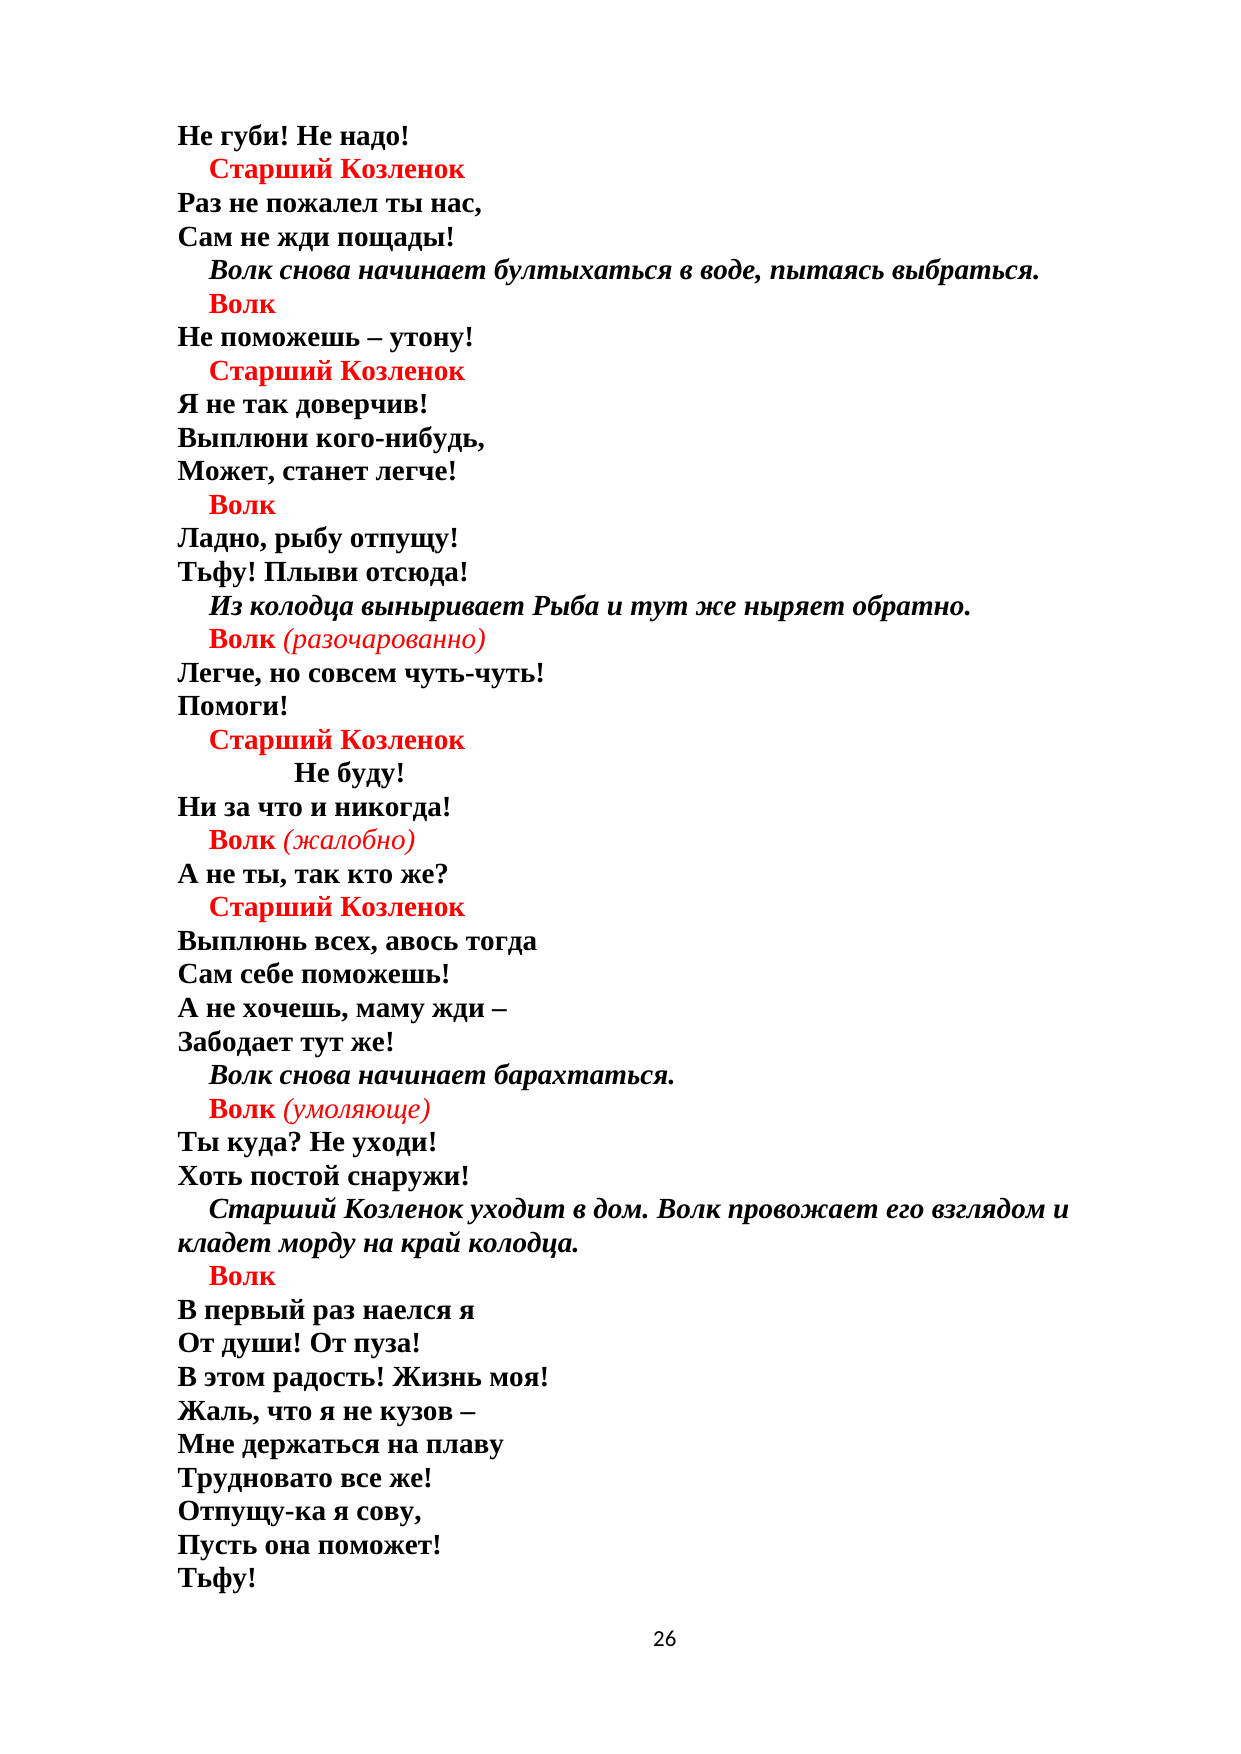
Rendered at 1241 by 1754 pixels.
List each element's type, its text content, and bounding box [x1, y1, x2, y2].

text Я не так доверчив! Выплюни кого-нибудь, Может, станет легче! [177, 386, 1152, 487]
text В первый раз наелся я От души! От пуза! В этом радость! Жизнь моя! Жаль, что я не кузов – Мне держаться на плаву Трудновато все же! Отпущу-ка я сову, Пусть она поможет! Тьфу! [177, 1292, 1152, 1594]
text Не поможешь – утону! [177, 319, 1152, 353]
text Легче, но совсем чуть-чуть! Помоги! [177, 655, 1152, 722]
text Из колодца выныривает Рыба и тут же ныряет обратно. [177, 588, 1152, 621]
text Волк [177, 1258, 1152, 1292]
text Старший Козленок [177, 152, 1152, 185]
text Старший Козленок уходит в дом. Волк провожает его взглядом и кладет морду на край колодца. [177, 1191, 1152, 1258]
text Старший Козленок [177, 353, 1152, 386]
text Раз не пожалел ты нас, Сам не жди пощады! [177, 185, 1152, 252]
text Ладно, рыбу отпущу! Тьфу! Плыви отсюда! [177, 521, 1152, 588]
text Старший Козленок [177, 889, 1152, 923]
text Волк снова начинает барахтаться. [177, 1057, 1152, 1091]
text Волк (умоляюще) [177, 1091, 1152, 1124]
text Старший Козленок [177, 722, 1152, 755]
text Волк (жалобно) [177, 822, 1152, 856]
text Ты куда? Не уходи! Хоть постой снаружи! [177, 1124, 1152, 1191]
text А не ты, так кто же? [177, 856, 1152, 889]
text Выплюнь всех, авось тогда Сам себе поможешь! А не хочешь, маму жди – Забодает тут же! [177, 923, 1152, 1057]
text Волк [177, 487, 1152, 521]
text Не губи! Не надо! [177, 118, 1152, 152]
text Волк [177, 286, 1152, 319]
text Не буду! Ни за что и никогда! [177, 755, 1152, 822]
text Волк (разочарованно) [177, 621, 1152, 655]
text Волк снова начинает бултыхаться в воде, пытаясь выбраться. [177, 252, 1152, 286]
